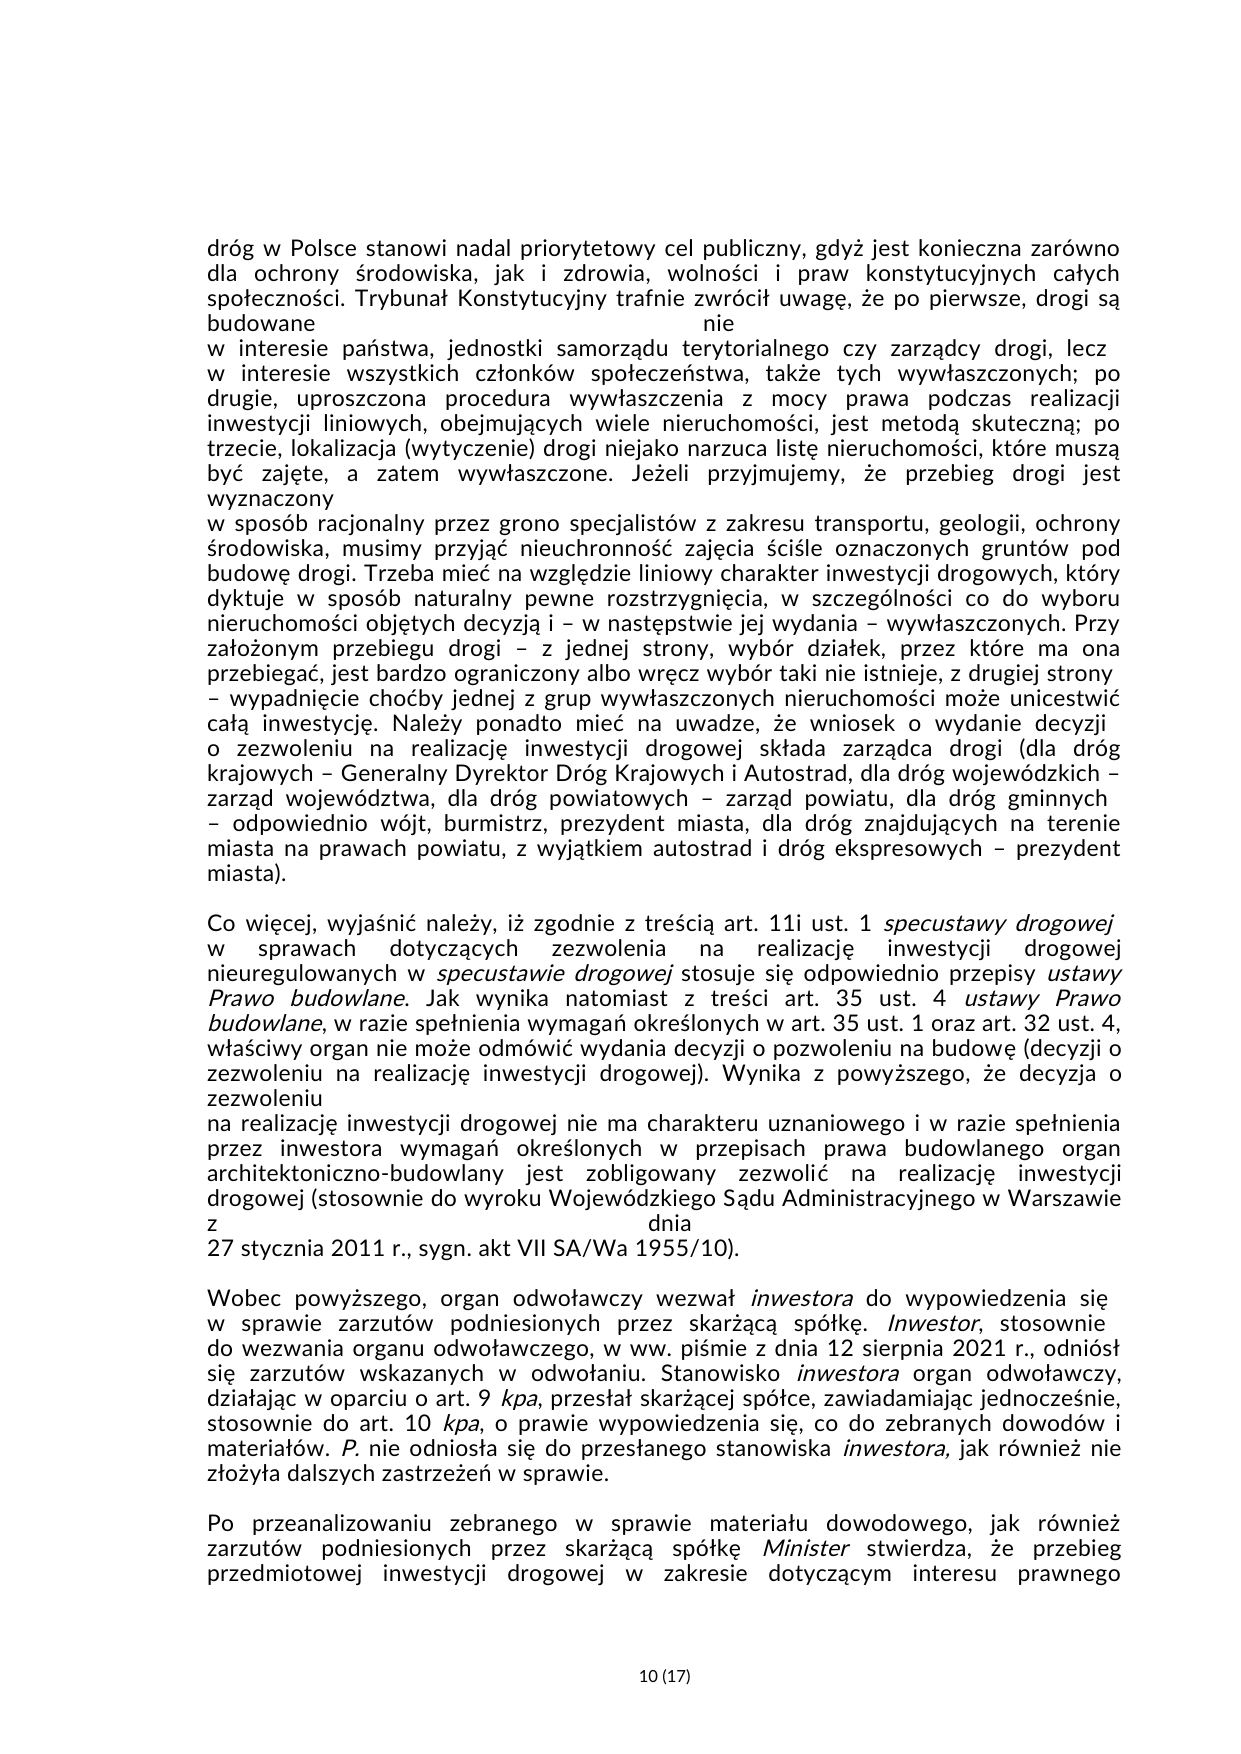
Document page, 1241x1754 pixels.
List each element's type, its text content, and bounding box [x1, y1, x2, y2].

text Wobec powyższego, organ odwoławczy wezwał inwestora do wypowiedzenia się w sprawie zarzutów podniesionych przez skarżącą spółkę. Inwestor, stosownie do wezwania organu odwoławczego, w ww. piśmie z dnia 12 sierpnia 2021 r., odniósł się zarzutów wskazanych w odwołaniu. Stanowisko inwestora organ odwoławczy, działając w oparciu o art. 9 kpa, przesłał skarżącej spółce, zawiadamiając jednocześnie, stosownie do art. 10 kpa, o prawie wypowiedzenia się, co do zebranych dowodów i materiałów. P. nie odniosła się do przesłanego stanowiska inwestora, jak również nie złożyła dalszych zastrzeżeń w sprawie. [207, 1286, 1122, 1486]
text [207, 236, 1122, 886]
text Co więcej, wyjaśnić należy, iż zgodnie z treścią art. 11i ust. 1 specustawy drogowej w sprawach dotyczących zezwolenia na realizację inwestycji drogowej nieuregulowanych w specustawie drogowej stosuje się odpowiednio przepisy ustawy Prawo budowlane. Jak wynika natomiast z treści art. 35 ust. 4 ustawy Prawo budowlane, w razie spełnienia wymagań określonych w art. 35 ust. 1 oraz art. 32 ust. 4, właściwy organ nie może odmówić wydania decyzji o pozwoleniu na budowę (decyzji o zezwoleniu na realizację inwestycji drogowej). Wynika z powyższego, że decyzja o zezwoleniu na realizację inwestycji drogowej nie ma charakteru uznaniowego i w razie spełnienia przez inwestora wymagań określonych w przepisach prawa budowlanego organ architektoniczno-budowlany jest zobligowany zezwolić na realizację inwestycji drogowej (stosownie do wyroku Wojewódzkiego Sądu Administracyjnego w Warszawie z dnia 27 stycznia 2011 r., sygn. akt VII SA/Wa 1955/10). [207, 911, 1122, 1261]
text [207, 1511, 1122, 1586]
